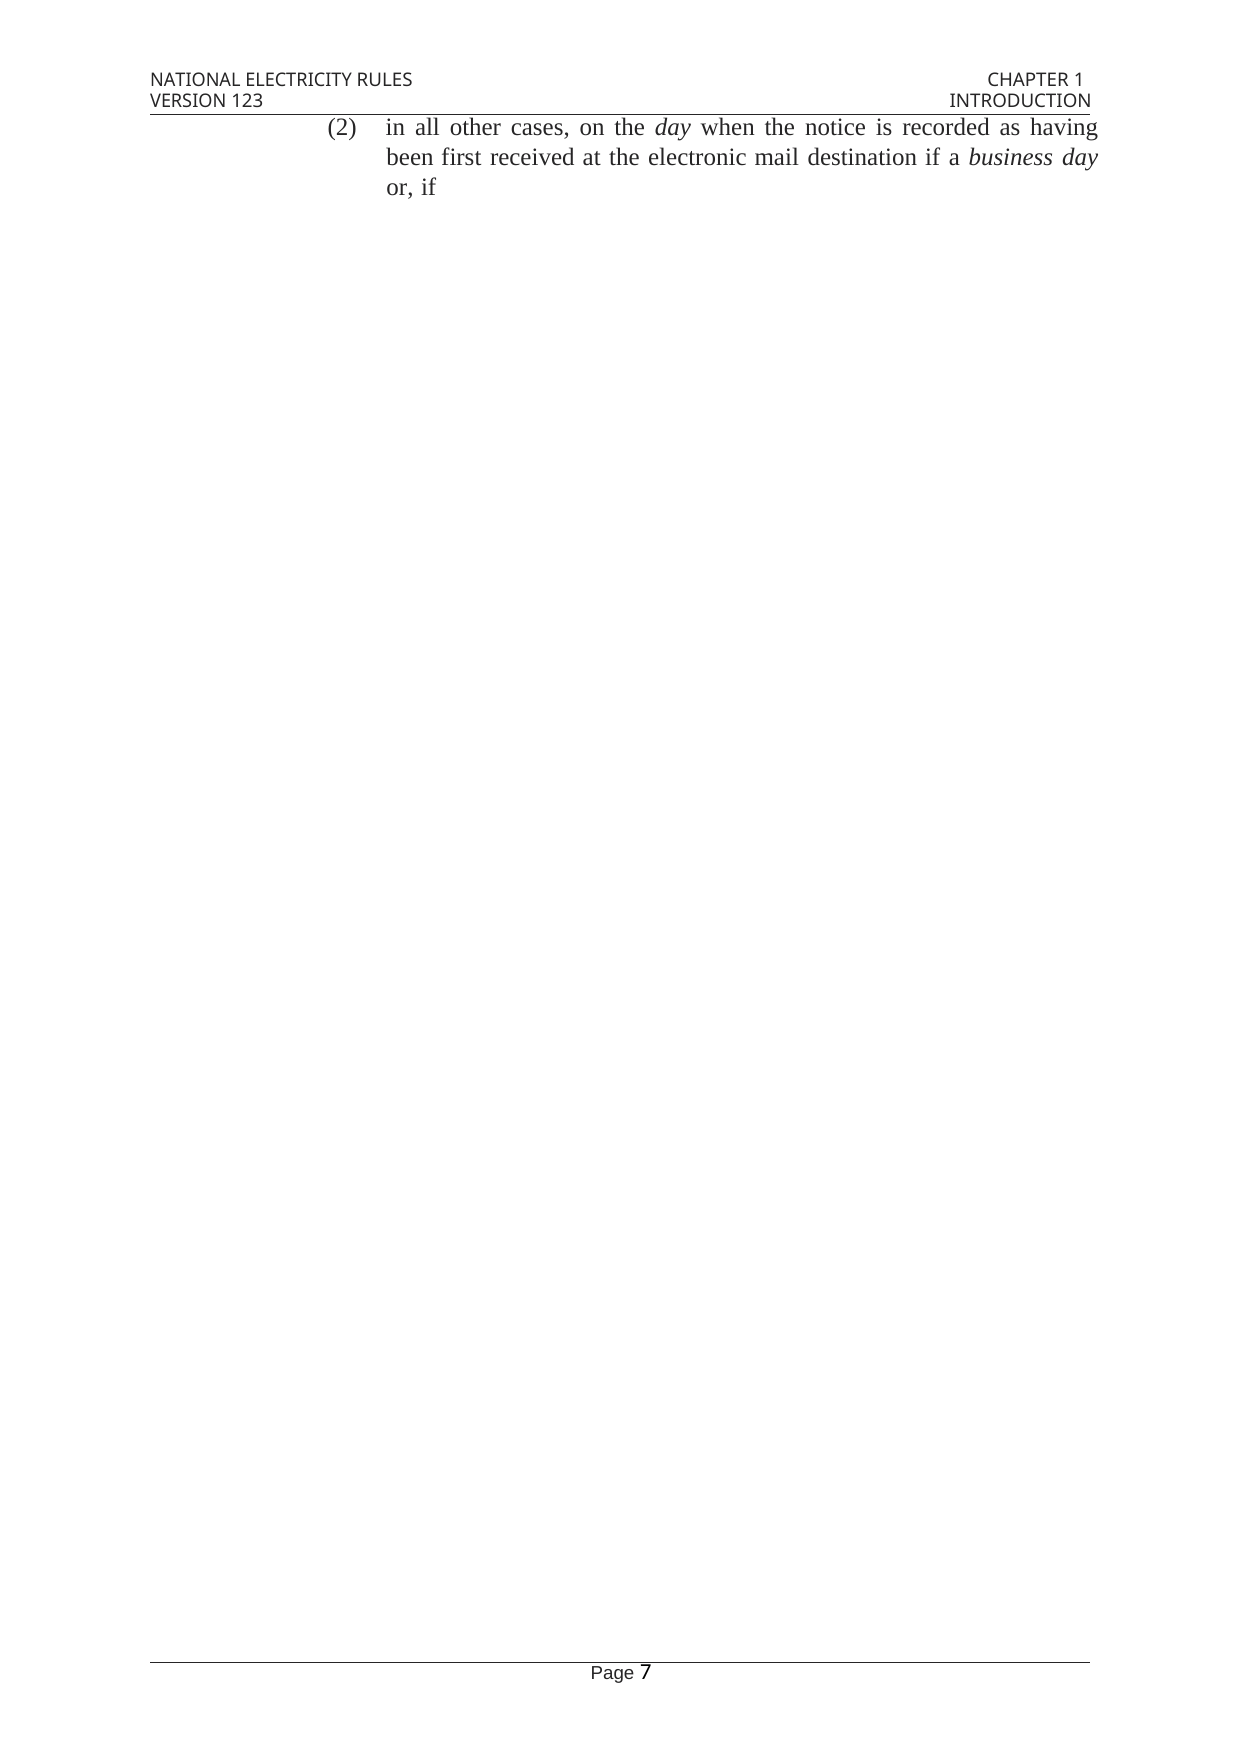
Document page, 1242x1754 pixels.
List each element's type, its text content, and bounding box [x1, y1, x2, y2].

text (2) in all other cases, on the day when the notice is recorded as having been first received at the electronic mail destination if a business day or, if [327, 112, 1098, 201]
